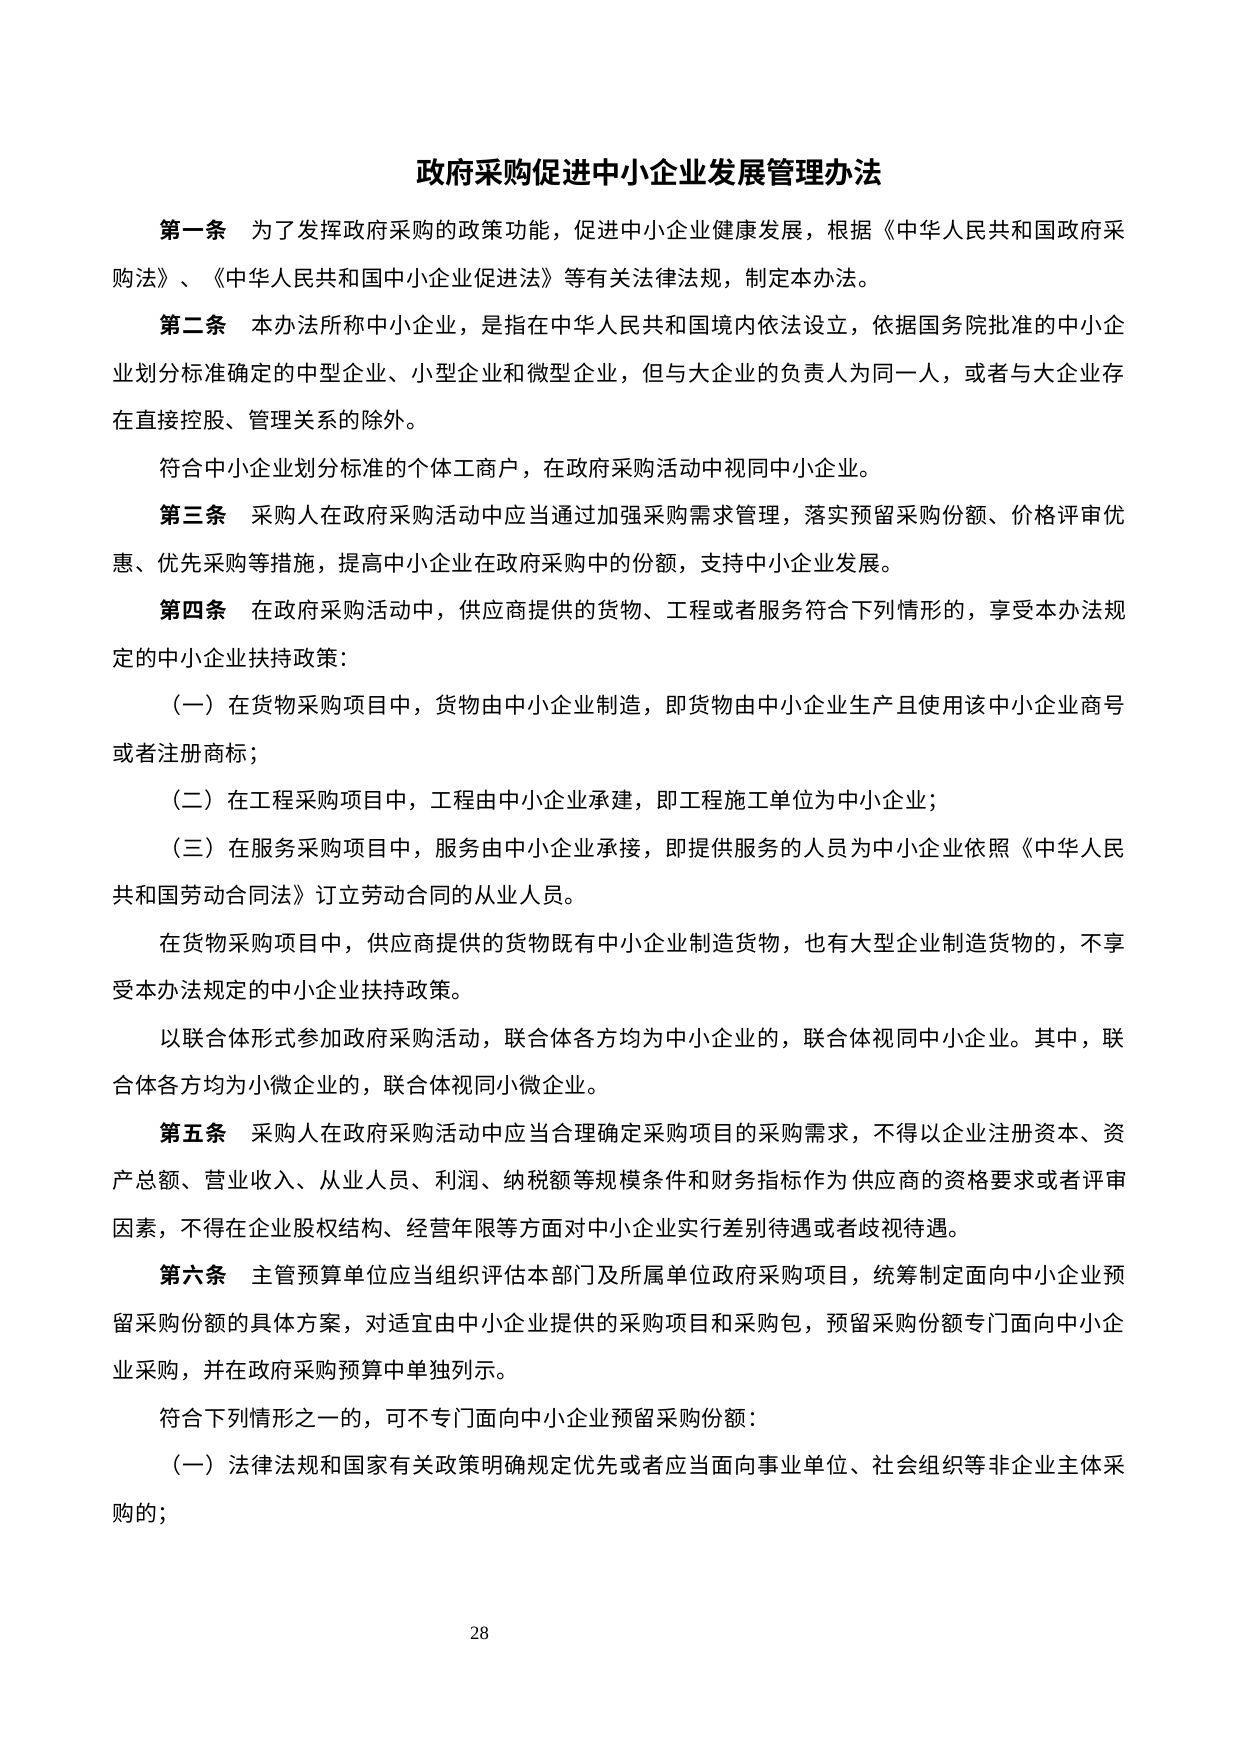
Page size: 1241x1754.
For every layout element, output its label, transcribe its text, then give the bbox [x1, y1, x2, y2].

text 第三条 采购人在政府采购活动中应当通过加强采购需求管理，落实预留采购份额、价格评审优惠、优先采购等措施，提高中小企业在政府采购中的份额，支持中小企业发展。 [112, 498, 1128, 578]
text （一）在货物采购项目中，货物由中小企业制造，即货物由中小企业生产且使用该中小企业商号或者注册商标； [112, 688, 1128, 768]
text 第二条 本办法所称中小企业，是指在中华人民共和国境内依法设立，依据国务院批准的中小企业划分标准确定的中型企业、小型企业和微型企业，但与大企业的负责人为同一人，或者与大企业存在直接控股、管理关系的除外。 [112, 308, 1128, 435]
text 第六条 主管预算单位应当组织评估本部门及所属单位政府采购项目，统筹制定面向中小企业预留采购份额的具体方案，对适宜由中小企业提供的采购项目和采购包，预留采购份额专门面向中小企业采购，并在政府采购预算中单独列示。 [112, 1258, 1128, 1385]
text 第四条 在政府采购活动中，供应商提供的货物、工程或者服务符合下列情形的，享受本办法规定的中小企业扶持政策： [112, 593, 1128, 673]
text 在货物采购项目中，供应商提供的货物既有中小企业制造货物，也有大型企业制造货物的，不享受本办法规定的中小企业扶持政策。 [112, 926, 1128, 1005]
text 政府采购促进中小企业发展管理办法 [112, 150, 1128, 192]
text 第五条 采购人在政府采购活动中应当合理确定采购项目的采购需求，不得以企业注册资本、资产总额、营业收入、从业人员、利润、纳税额等规模条件和财务指标作为供应商的资格要求或者评审因素，不得在企业股权结构、经营年限等方面对中小企业实行差别待遇或者歧视待遇。 [112, 1116, 1128, 1243]
text （二）在工程采购项目中，工程由中小企业承建，即工程施工单位为中小企业； [112, 783, 1128, 815]
text 第一条 为了发挥政府采购的政策功能，促进中小企业健康发展，根据《中华人民共和国政府采购法》、《中华人民共和国中小企业促进法》等有关法律法规，制定本办法。 [112, 213, 1128, 293]
text 符合下列情形之一的，可不专门面向中小企业预留采购份额： [112, 1401, 1128, 1433]
text 以联合体形式参加政府采购活动，联合体各方均为中小企业的，联合体视同中小企业。其中，联合体各方均为小微企业的，联合体视同小微企业。 [112, 1021, 1128, 1100]
text （三）在服务采购项目中，服务由中小企业承接，即提供服务的人员为中小企业依照《中华人民共和国劳动合同法》订立劳动合同的从业人员。 [112, 831, 1128, 910]
text 符合中小企业划分标准的个体工商户，在政府采购活动中视同中小企业。 [112, 451, 1128, 483]
text （一）法律法规和国家有关政策明确规定优先或者应当面向事业单位、社会组织等非企业主体采购的； [112, 1448, 1128, 1528]
